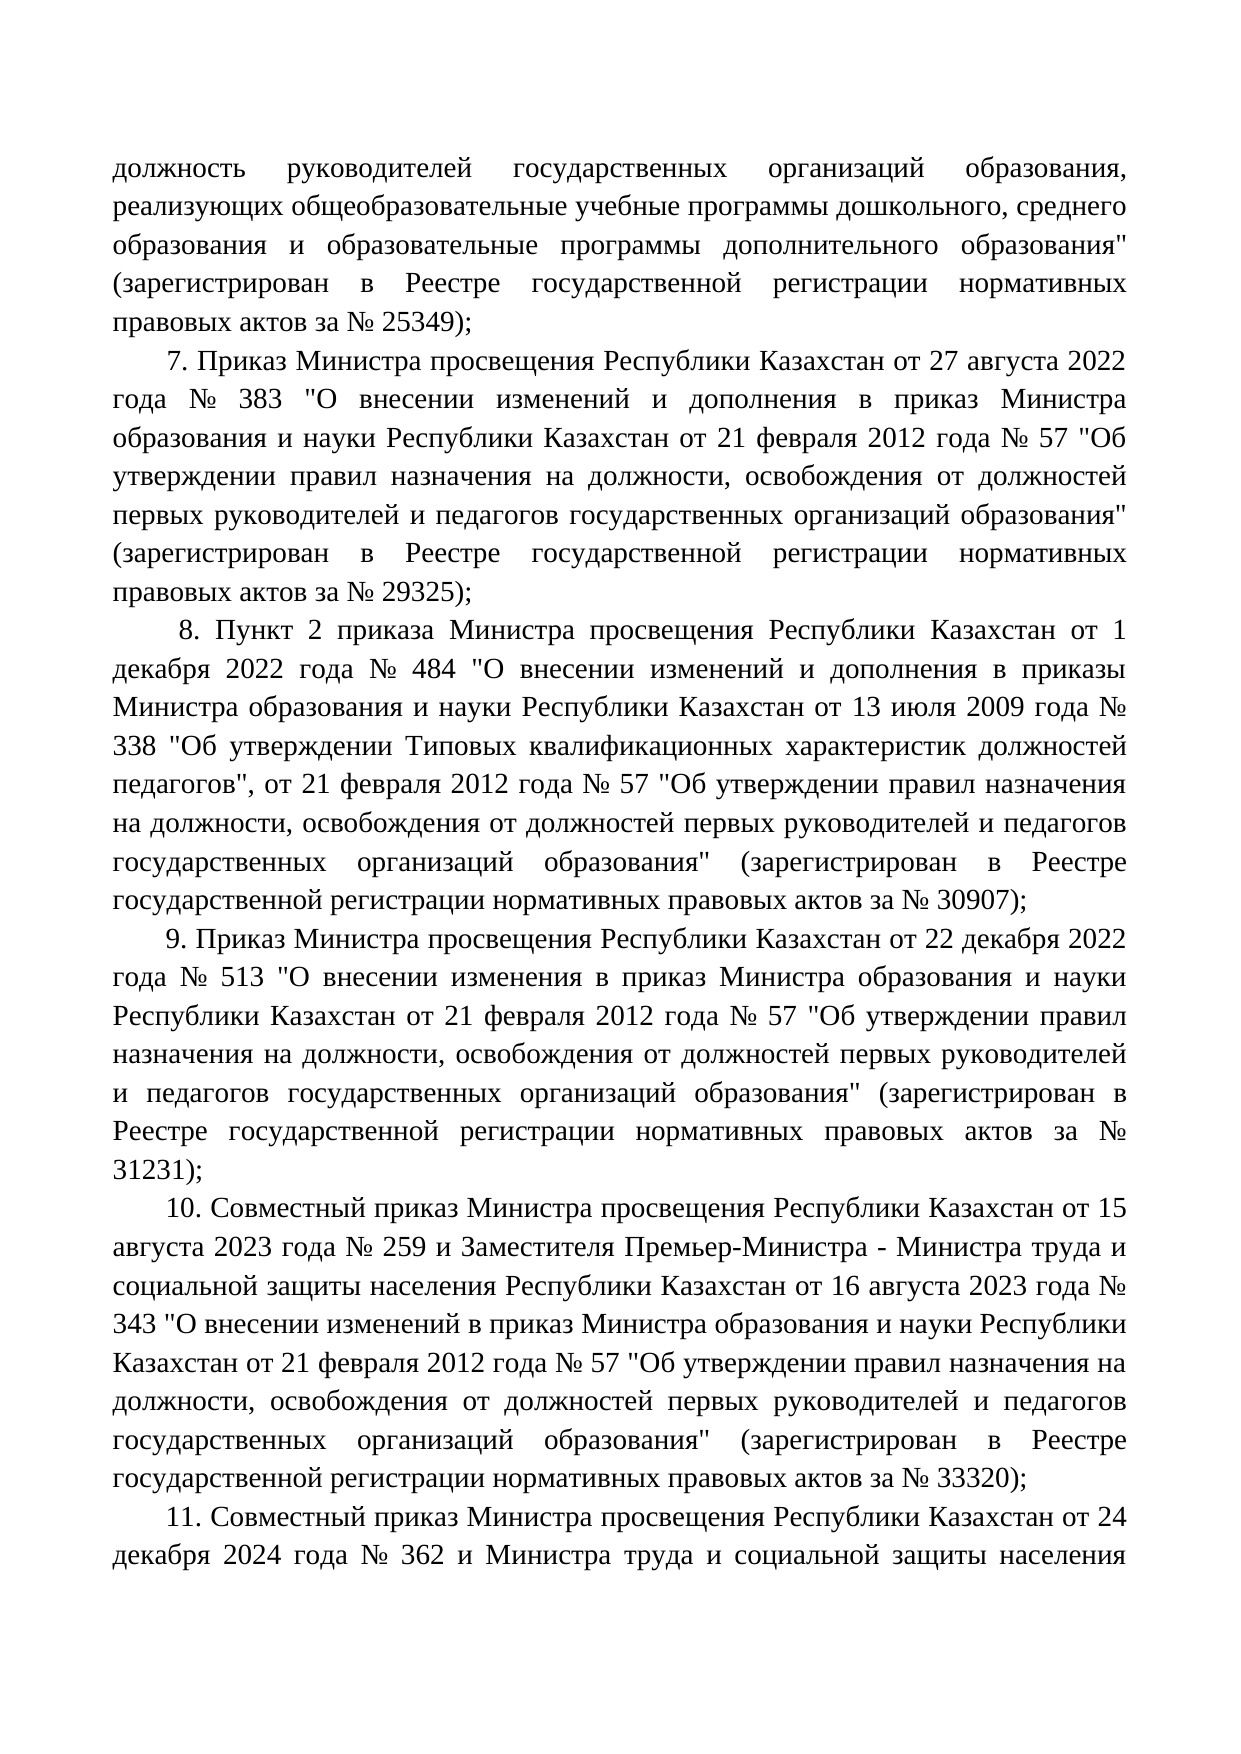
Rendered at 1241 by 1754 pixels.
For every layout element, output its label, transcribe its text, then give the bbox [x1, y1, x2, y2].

text 8. Пункт 2 приказа Министра просвещения Республики Казахстан от 1 декабря 2022 года № 484 "О внесении изменений и дополнения в приказы Министра образования и науки Республики Казахстан от 13 июля 2009 года № 338 "Об утверждении Типовых квалификационных характеристик должностей педагогов", от 21 февраля 2012 года № 57 "Об утверждении правил назначения на должности, освобождения от должностей первых руководителей и педагогов государственных организаций образования" (зарегистрирован в Реестре государственной регистрации нормативных правовых актов за № 30907); [112, 612, 1128, 916]
text 10. Совместный приказ Министра просвещения Республики Казахстан от 15 августа 2023 года № 259 и Заместителя Премьер-Министра - Министра труда и социальной защиты населения Республики Казахстан от 16 августа 2023 года № 343 "О внесении изменений в приказ Министра образования и науки Республики Казахстан от 21 февраля 2012 года № 57 "Об утверждении правил назначения на должности, освобождения от должностей первых руководителей и педагогов государственных организаций образования" (зарегистрирован в Реестре государственной регистрации нормативных правовых актов за № 33320); [112, 1191, 1128, 1494]
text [112, 150, 1128, 338]
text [112, 1499, 1128, 1571]
text 9. Приказ Министра просвещения Республики Казахстан от 22 декабря 2022 года № 513 "О внесении изменения в приказ Министра образования и науки Республики Казахстан от 21 февраля 2012 года № 57 "Об утверждении правил назначения на должности, освобождения от должностей первых руководителей и педагогов государственных организаций образования" (зарегистрирован в Реестре государственной регистрации нормативных правовых актов за № 31231); [112, 921, 1128, 1186]
text 7. Приказ Министра просвещения Республики Казахстан от 27 августа 2022 года № 383 "О внесении изменений и дополнения в приказ Министра образования и науки Республики Казахстан от 21 февраля 2012 года № 57 "Об утверждении правил назначения на должности, освобождения от должностей первых руководителей и педагогов государственных организаций образования" (зарегистрирован в Реестре государственной регистрации нормативных правовых актов за № 29325); [112, 343, 1128, 607]
